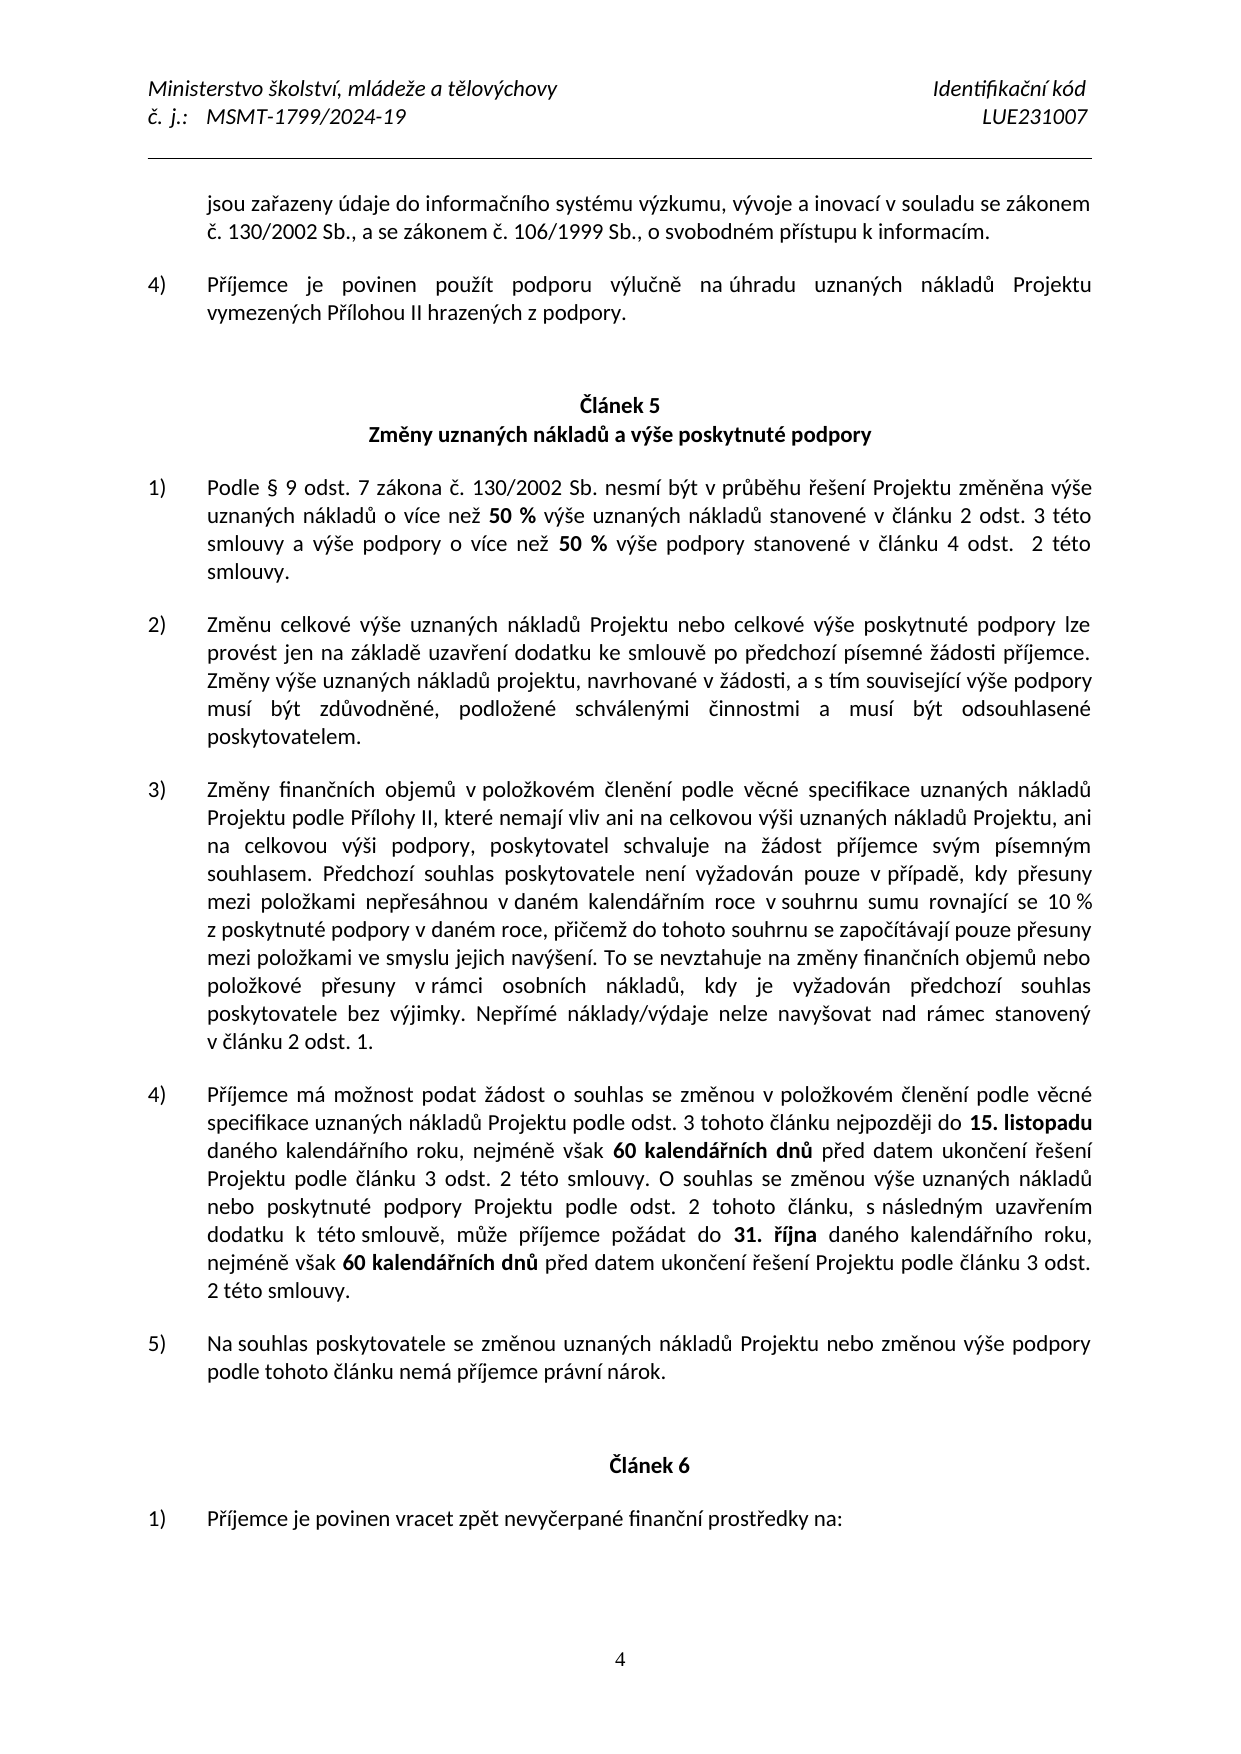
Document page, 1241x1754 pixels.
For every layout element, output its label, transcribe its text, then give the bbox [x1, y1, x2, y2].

list Změny finančních objemů v položkovém členění podle věcné specifikace uznaných nákladů Projektu podle Přílohy II, které nemají vliv ani na celkovou výši uznaných nákladů Projektu, ani na celkovou výši podpory, poskytovatel schvaluje na žádost příjemce svým písemným souhlasem. Předchozí souhlas poskytovatele není vyžadován pouze v případě, kdy přesuny mezi položkami nepřesáhnou v daném kalendářním roce v souhrnu sumu rovnající se 10 % z poskytnuté podpory v daném roce, přičemž do tohoto souhrnu se započítávají pouze přesuny mezi položkami ve smyslu jejich navýšení. To se nevztahuje na změny finančních objemů nebo položkové přesuny v rámci osobních nákladů, kdy je vyžadován předchozí souhlas poskytovatele bez výjimky. Nepřímé náklady/výdaje nelze navyšovat nad rámec stanovený v článku 2 odst. 1. [148, 775, 1092, 1055]
list Změnu celkové výše uznaných nákladů Projektu nebo celkové výše poskytnuté podpory lze provést jen na základě uzavření dodatku ke smlouvě po předchozí písemné žádosti příjemce. Změny výše uznaných nákladů projektu, navrhované v žádosti, a s tím související výše podpory musí být zdůvodněné, podložené schválenými činnostmi a musí být odsouhlasené poskytovatelem. [148, 610, 1092, 750]
list Příjemce má možnost podat žádost o souhlas se změnou v položkovém členění podle věcné specifikace uznaných nákladů Projektu podle odst. 3 tohoto článku nejpozději do 15. listopadu daného kalendářního roku, nejméně však 60 kalendářních dnů před datem ukončení řešení Projektu podle článku 3 odst. 2 této smlouvy. O souhlas se změnou výše uznaných nákladů nebo poskytnuté podpory Projektu podle odst. 2 tohoto článku, s následným uzavřením dodatku k této smlouvě, může příjemce požádat do 31. října daného kalendářního roku, nejméně však 60 kalendářních dnů před datem ukončení řešení Projektu podle článku 3 odst. 2 této smlouvy. [148, 1080, 1092, 1304]
text Změny uznaných nákladů a výše poskytnuté podpory [148, 420, 1092, 448]
list Na souhlas poskytovatele se změnou uznaných nákladů Projektu nebo změnou výše podpory podle tohoto článku nemá příjemce právní nárok. [148, 1329, 1092, 1385]
list Příjemce je povinen vracet zpět nevyčerpané finanční prostředky na: [148, 1504, 1092, 1532]
list Podle § 9 odst. 7 zákona č. 130/2002 Sb. nesmí být v průběhu řešení Projektu změněna výše uznaných nákladů o více než 50 % výše uznaných nákladů stanovené v článku 2 odst. 3 této smlouvy a výše podpory o více než 50 % výše podpory stanovené v článku 4 odst. 2 této smlouvy. [148, 473, 1092, 585]
list Příjemce je povinen použít podporu výlučně na úhradu uznaných nákladů Projektu vymezených Přílohou II hrazených z podpory. [148, 270, 1092, 326]
text Článek 5 [148, 392, 1092, 420]
text Článek 6 [207, 1451, 1092, 1479]
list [148, 189, 1092, 245]
